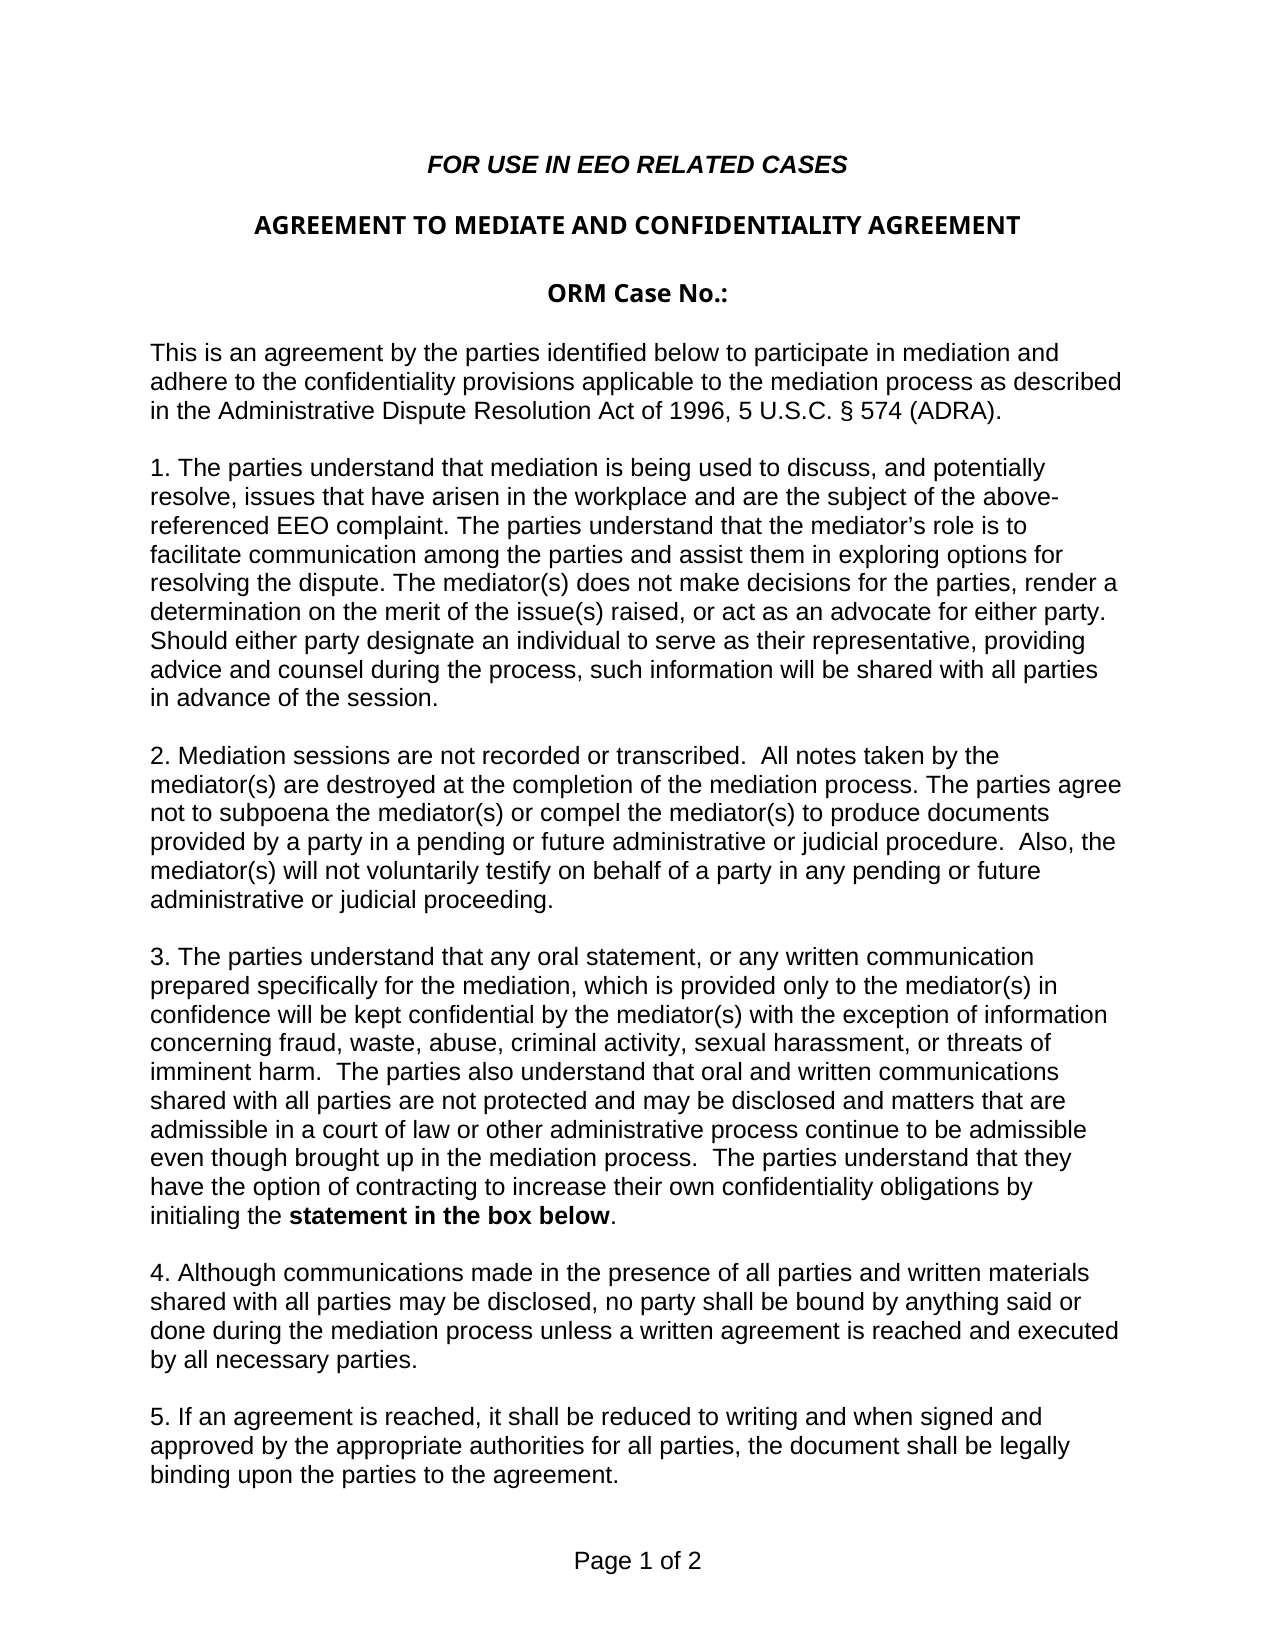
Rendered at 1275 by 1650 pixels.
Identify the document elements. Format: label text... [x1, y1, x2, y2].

text 5. If an agreement is reached, it shall be reduced to writing and when signed and approved by the appropriate authorities for all parties, the document shall be legally binding upon the parties to the agreement. [150, 1402, 1125, 1488]
text ORM Case No.: [150, 276, 1125, 310]
text 4. Although communications made in the presence of all parties and written materials shared with all parties may be disclosed, no party shall be bound by anything said or done during the mediation process unless a written agreement is reached and executed by all necessary parties. [150, 1258, 1125, 1373]
text FOR USE IN EEO RELATED CASES [150, 150, 1125, 179]
text AGREEMENT TO MEDIATE AND CONFIDENTIALITY AGREEMENT [150, 207, 1125, 242]
text 3. The parties understand that any oral statement, or any written communication prepared specifically for the mediation, which is provided only to the mediator(s) in confidence will be kept confidential by the mediator(s) with the exception of information concerning fraud, waste, abuse, criminal activity, sexual harassment, or threats of imminent harm. The parties also understand that oral and written communications shared with all parties are not protected and may be disclosed and matters that are admissible in a court of law or other administrative process continue to be admissible even though brought up in the mediation process. The parties understand that they have the option of contracting to increase their own confidentiality obligations by initialing the statement in the box below. [150, 942, 1125, 1230]
text This is an agreement by the parties identified below to participate in mediation and adhere to the confidentiality provisions applicable to the mediation process as described in the Administrative Dispute Resolution Act of 1996, 5 U.S.C. § 574 (ADRA). [150, 338, 1125, 425]
text 1. The parties understand that mediation is being used to discuss, and potentially resolve, issues that have arisen in the workplace and are the subject of the above-referenced EEO complaint. The parties understand that the mediator’s role is to facilitate communication among the parties and assist them in exploring options for resolving the dispute. The mediator(s) does not make decisions for the parties, render a determination on the merit of the issue(s) raised, or act as an advocate for either party. Should either party designate an individual to serve as their representative, providing advice and counsel during the process, such information will be shared with all parties in advance of the session. [150, 453, 1125, 712]
text 2. Mediation sessions are not recorded or transcribed. All notes taken by the mediator(s) are destroyed at the completion of the mediation process. The parties agree not to subpoena the mediator(s) or compel the mediator(s) to produce documents provided by a party in a pending or future administrative or judicial procedure. Also, the mediator(s) will not voluntarily testify on behalf of a party in any pending or future administrative or judicial proceeding. [150, 741, 1125, 913]
